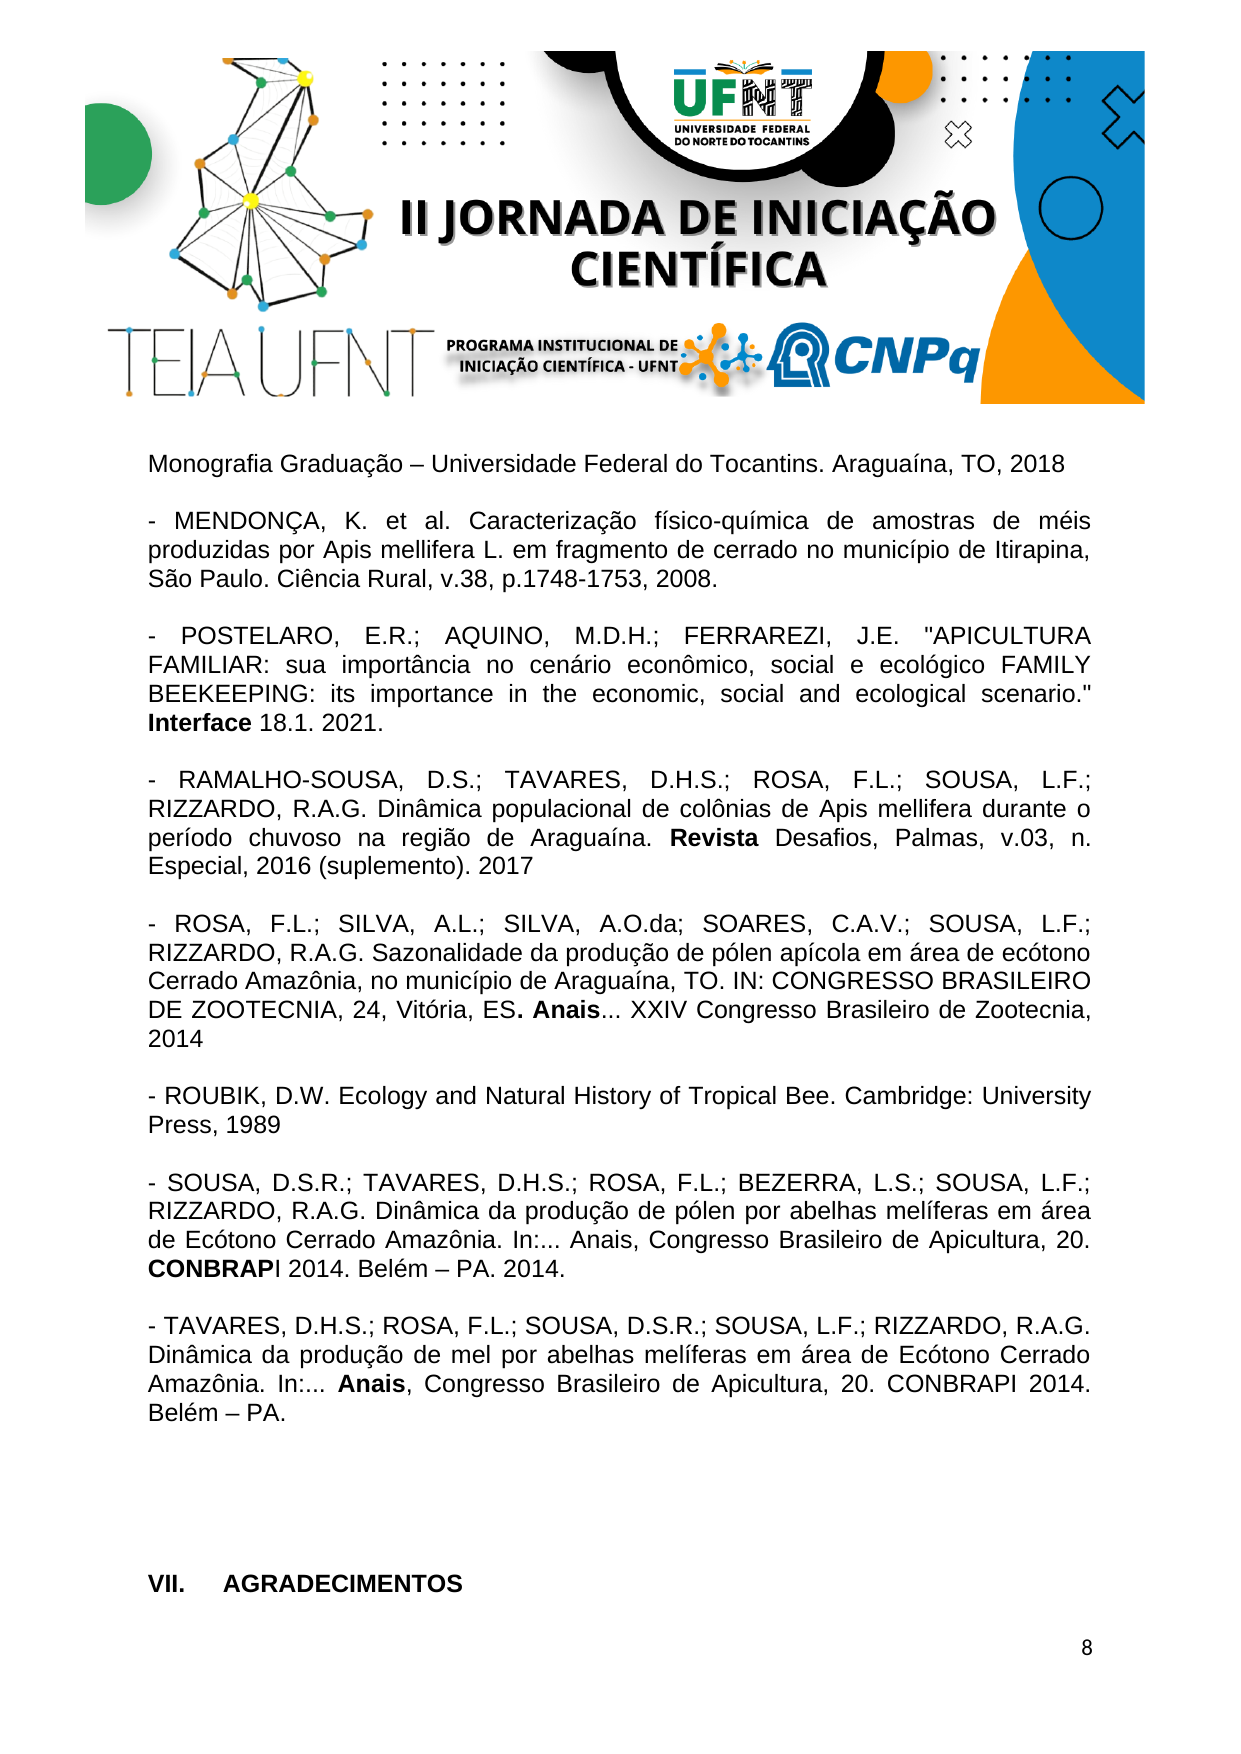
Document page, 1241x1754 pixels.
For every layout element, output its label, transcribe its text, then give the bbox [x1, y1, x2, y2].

list AGRADECIMENTOS [185, 1568, 1092, 1597]
text - RAMALHO-SOUSA, D.S.; TAVARES, D.H.S.; ROSA, F.L.; SOUSA, L.F.; RIZZARDO, R.A.G. Dinâmica populacional de colônias de Apis mellifera durante o período chuvoso na região de Araguaína. Revista Desafios, Palmas, v.03, n. Especial, 2016 (suplemento). 2017 [148, 765, 1092, 880]
text - SOUSA, D.S.R.; TAVARES, D.H.S.; ROSA, F.L.; BEZERRA, L.S.; SOUSA, L.F.; RIZZARDO, R.A.G. Dinâmica da produção de pólen por abelhas melíferas em área de Ecótono Cerrado Amazônia. In:... Anais, Congresso Brasileiro de Apicultura, 20. CONBRAPI 2014. Belém – PA. 2014. [148, 1167, 1092, 1282]
text - TAVARES, D.H.S.; ROSA, F.L.; SOUSA, D.S.R.; SOUSA, L.F.; RIZZARDO, R.A.G. Dinâmica da produção de mel por abelhas melíferas em área de Ecótono Cerrado Amazônia. In:... Anais, Congresso Brasileiro de Apicultura, 20. CONBRAPI 2014. Belém – PA. [148, 1311, 1092, 1426]
text - ROSA, F.L.; SILVA, A.L.; SILVA, A.O.da; SOARES, C.A.V.; SOUSA, L.F.; RIZZARDO, R.A.G. Sazonalidade da produção de pólen apícola em área de ecótono Cerrado Amazônia, no município de Araguaína, TO. IN: CONGRESSO BRASILEIRO DE ZOOTECNIA, 24, Vitória, ES. Anais... XXIV Congresso Brasileiro de Zootecnia, 2014 [148, 909, 1092, 1052]
text - MENDONÇA, K. et al. Caracterização físico-química de amostras de méis produzidas por Apis mellifera L. em fragmento de cerrado no município de Itirapina, São Paulo. Ciência Rural, v.38, p.1748-1753, 2008. [148, 506, 1092, 592]
text - ROUBIK, D.W. Ecology and Natural History of Tropical Bee. Cambridge: University Press, 1989 [148, 1081, 1092, 1139]
text - POSTELARO, E.R.; AQUINO, M.D.H.; FERRAREZI, J.E. "APICULTURA FAMILIAR: sua importância no cenário econômico, social e ecológico FAMILY BEEKEEPING: its importance in the economic, social and ecological scenario." Interface 18.1. 2021. [148, 621, 1092, 736]
picture [85, 51, 1145, 404]
